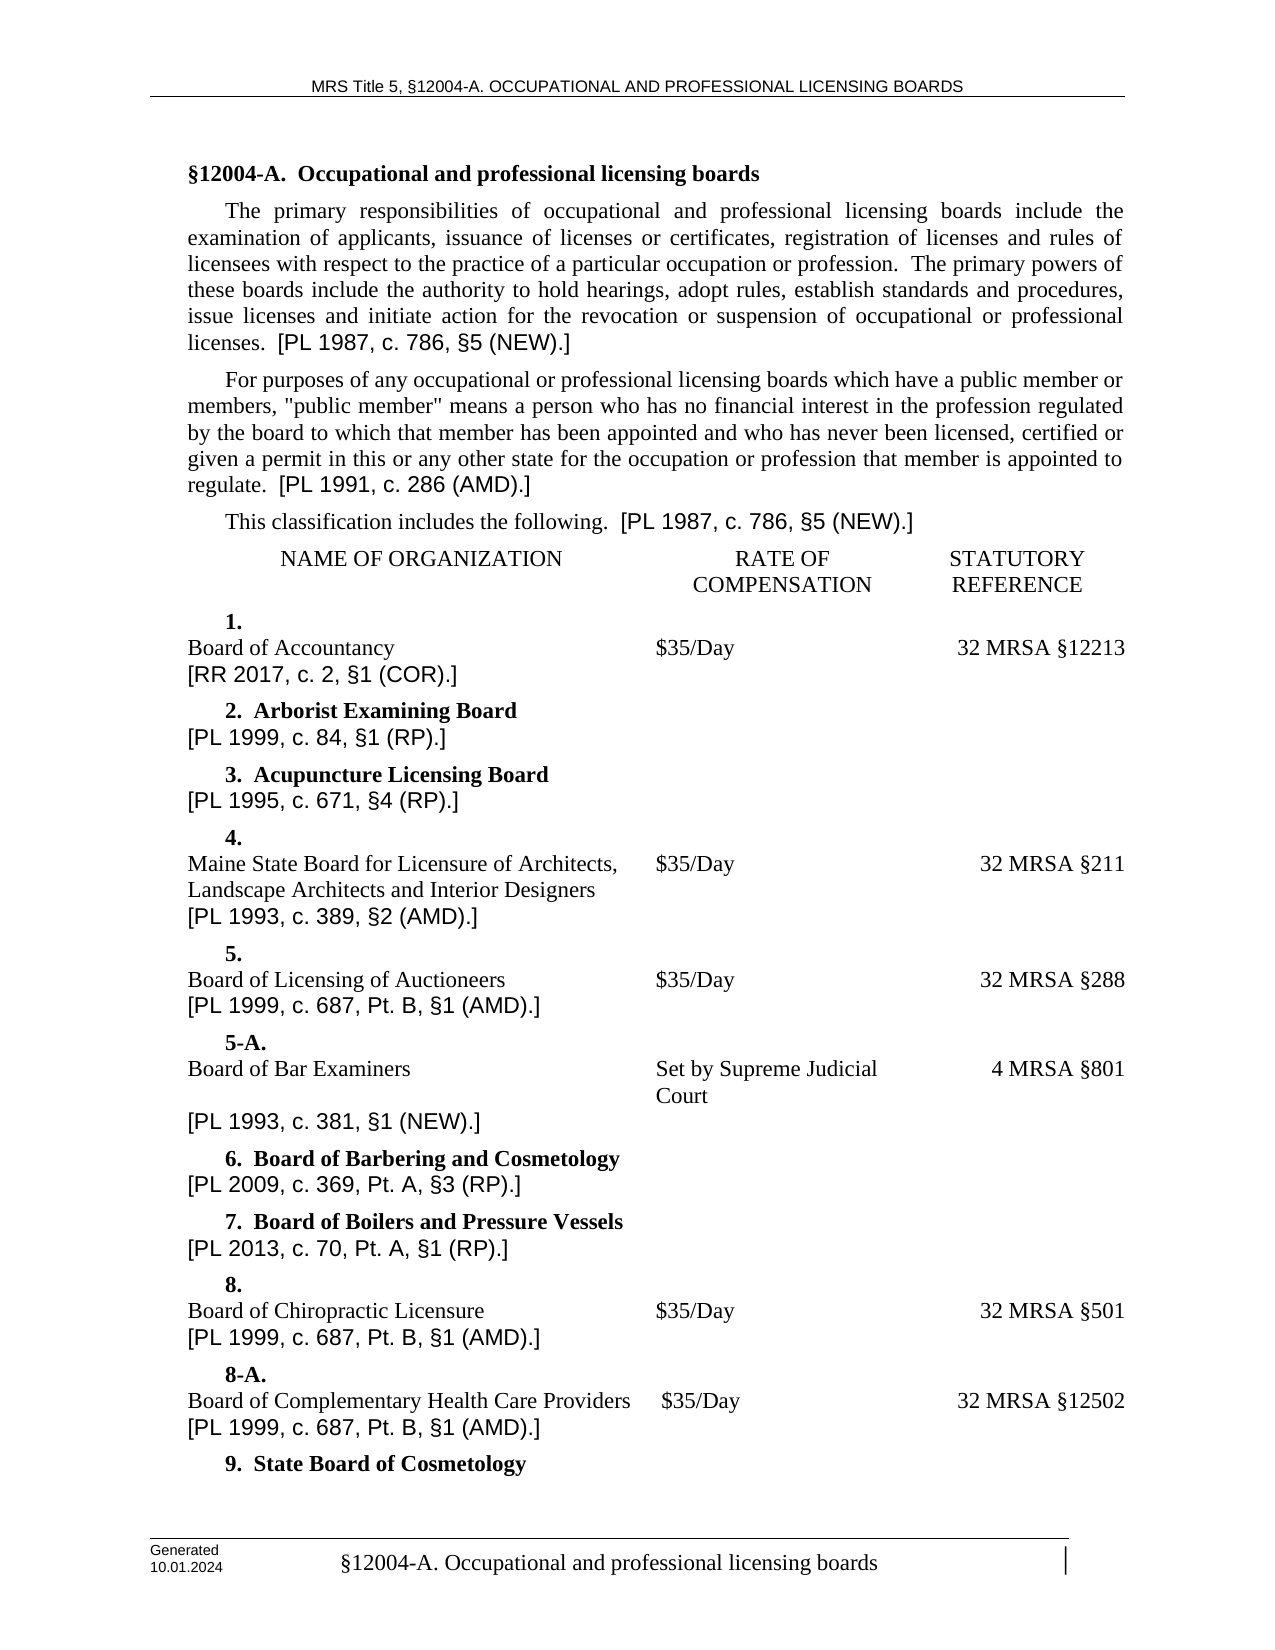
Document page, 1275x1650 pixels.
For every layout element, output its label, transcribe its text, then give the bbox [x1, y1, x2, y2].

text [PL 1999, c. 687, Pt. B, §1 (AMD).] [187, 992, 1125, 1019]
text §12004-A. Occupational and professional licensing boards [187, 160, 1125, 187]
text The primary responsibilities of occupational and professional licensing boards include the examination of applicants, issuance of licenses or certificates, registration of licenses and rules of licensees with respect to the practice of a particular occupation or profession. The primary powers of these boards include the authority to hold hearings, adopt rules, establish standards and procedures, issue licenses and initiate action for the revocation or suspension of occupational or professional licenses. [PL 1987, c. 786, §5 (NEW).] [187, 197, 1125, 355]
text [PL 1993, c. 389, §2 (AMD).] [187, 903, 1125, 929]
table_header STATUTORY REFERENCE [909, 545, 1125, 598]
text 2. Arborist Examining Board [187, 698, 1125, 724]
text 3. Acupuncture Licensing Board [187, 761, 1125, 787]
table_header 32 MRSA §12502 [909, 1387, 1125, 1413]
text [PL 2013, c. 70, Pt. A, §1 (RP).] [187, 1234, 1125, 1261]
table_header 32 MRSA §288 [909, 966, 1125, 992]
table_header Board of Licensing of Auctioneers [188, 966, 656, 992]
text [PL 1993, c. 381, §1 (NEW).] [187, 1108, 1125, 1134]
table_header Board of Chiropractic Licensure [188, 1298, 656, 1324]
text 8-A. [187, 1361, 1125, 1387]
table_header $35/Day [656, 966, 909, 992]
table_header Set by Supreme Judicial Court [656, 1056, 909, 1108]
text 5-A. [187, 1029, 1125, 1056]
text This classification includes the following. [PL 1987, c. 786, §5 (NEW).] [187, 508, 1125, 534]
text [PL 1999, c. 687, Pt. B, §1 (AMD).] [187, 1324, 1125, 1350]
table_header $35/Day [656, 850, 909, 903]
table_header $35/Day [656, 1387, 909, 1413]
text 1. [187, 608, 1125, 634]
text 6. Board of Barbering and Cosmetology [187, 1145, 1125, 1171]
table_header 4 MRSA §801 [909, 1056, 1125, 1108]
table_header Board of Bar Examiners [188, 1056, 656, 1108]
text [PL 1995, c. 671, §4 (RP).] [187, 787, 1125, 813]
text [RR 2017, c. 2, §1 (COR).] [187, 661, 1125, 687]
text For purposes of any occupational or professional licensing boards which have a public member or members, "public member" means a person who has no financial interest in the profession regulated by the board to which that member has been appointed and who has never been licensed, certified or given a permit in this or any other state for the occupation or profession that member is appointed to regulate. [PL 1991, c. 286 (AMD).] [187, 366, 1125, 498]
text [PL 1999, c. 84, §1 (RP).] [187, 724, 1125, 750]
text 7. Board of Boilers and Pressure Vessels [187, 1208, 1125, 1234]
table_header RATE OF COMPENSATION [656, 545, 909, 598]
text [PL 1999, c. 687, Pt. B, §1 (AMD).] [187, 1413, 1125, 1440]
text [PL 2009, c. 369, Pt. A, §3 (RP).] [187, 1171, 1125, 1198]
text 8. [187, 1271, 1125, 1298]
text 4. [187, 824, 1125, 850]
table_header NAME OF ORGANIZATION [188, 545, 656, 598]
table_header Maine State Board for Licensure of Architects, Landscape Architects and Interior Designers [188, 850, 656, 903]
text 9. State Board of Cosmetology [187, 1450, 1125, 1477]
table_header Board of Complementary Health Care Providers [188, 1387, 656, 1413]
text 5. [187, 940, 1125, 966]
table_header 32 MRSA §501 [909, 1298, 1125, 1324]
table_header 32 MRSA §12213 [909, 635, 1125, 661]
table_header $35/Day [656, 635, 909, 661]
table_header Board of Accountancy [188, 635, 656, 661]
table_header 32 MRSA §211 [909, 850, 1125, 903]
table_header $35/Day [656, 1298, 909, 1324]
